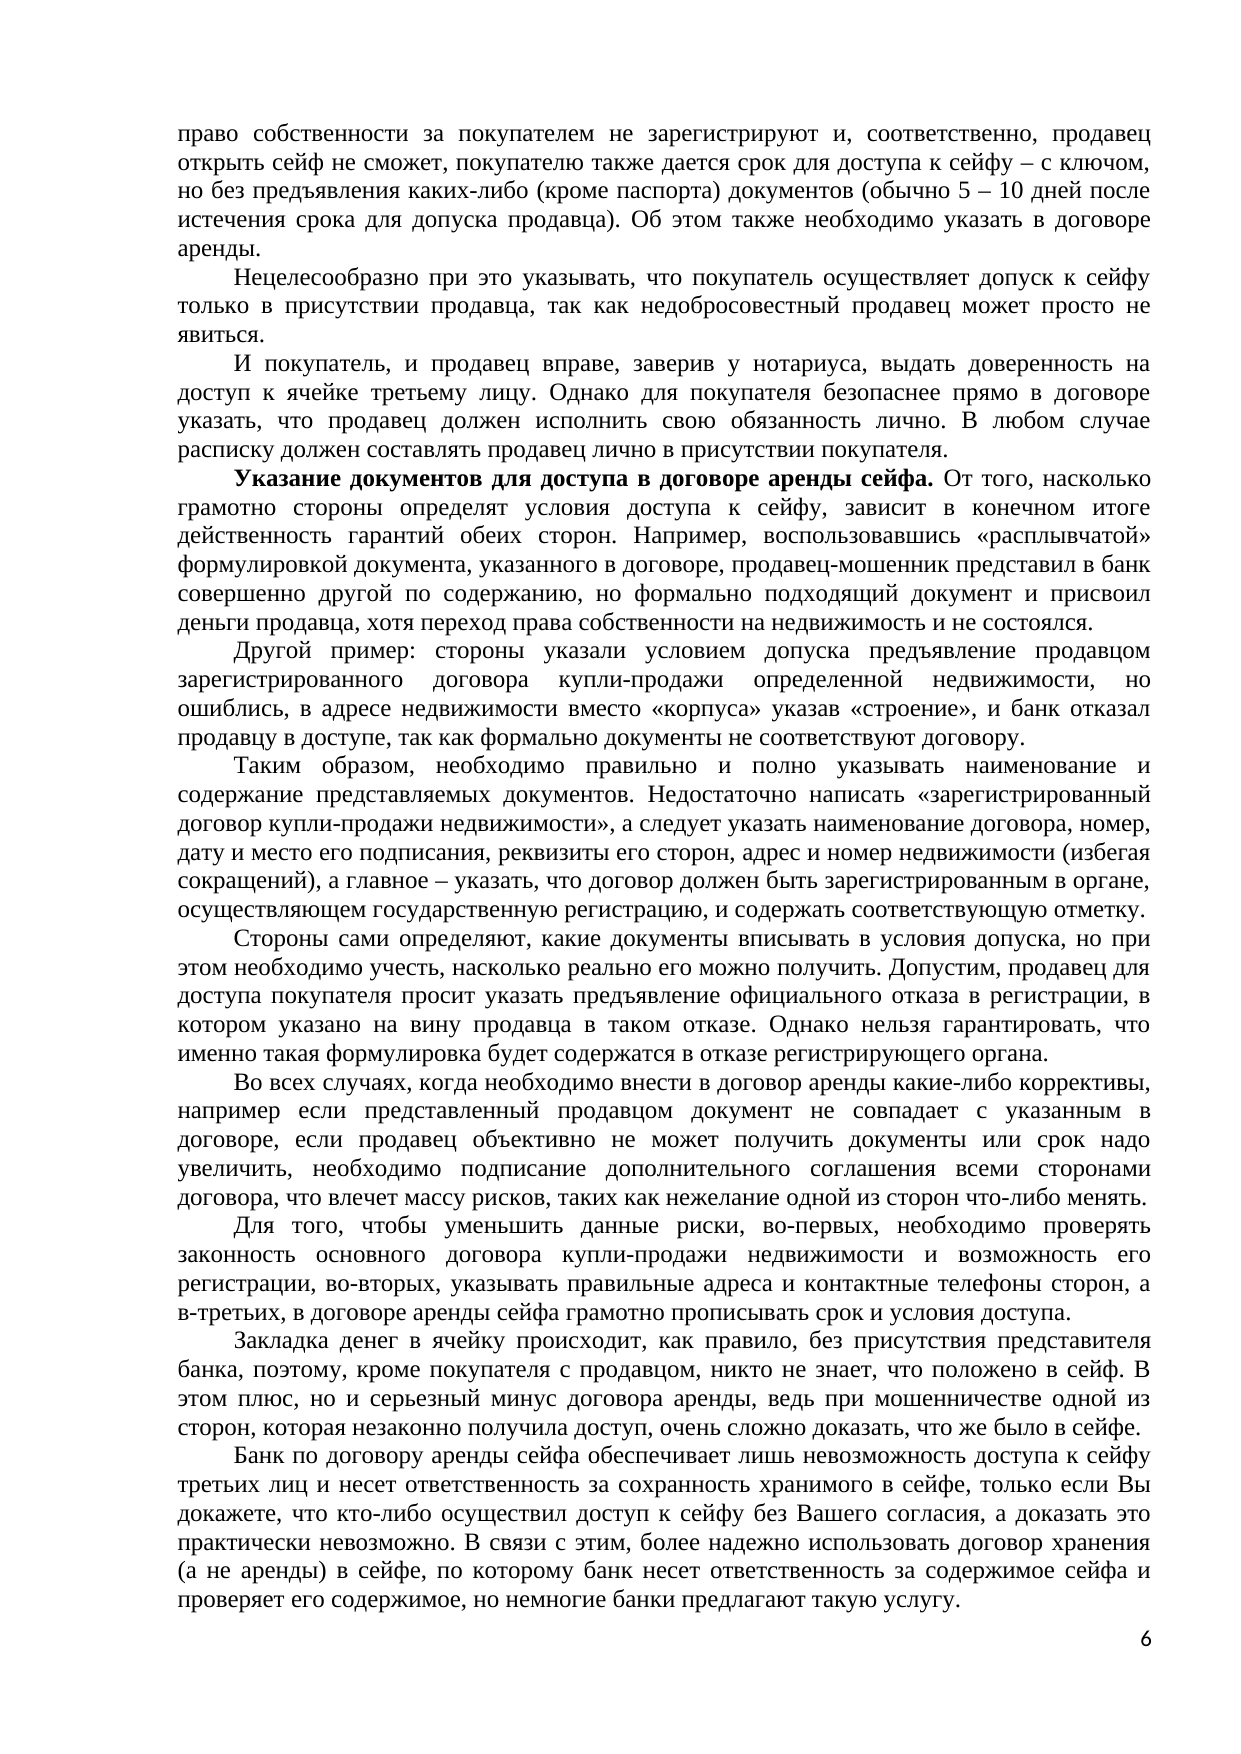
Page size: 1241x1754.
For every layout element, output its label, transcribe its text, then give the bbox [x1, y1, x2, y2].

text Закладка денег в ячейку происходит, как правило, без присутствия представителя банка, поэтому, кроме покупателя с продавцом, никто не знает, что положено в сейф. В этом плюс, но и серьезный минус договора аренды, ведь при мошенничестве одной из сторон, которая незаконно получила доступ, очень сложно доказать, что же было в сейфе. [177, 1326, 1152, 1441]
text Указание документов для доступа в договоре аренды сейфа. От того, насколько грамотно стороны определят условия доступа к сейфу, зависит в конечном итоге действенность гарантий обеих сторон. Например, воспользовавшись «расплывчатой» формулировкой документа, указанного в договоре, продавец-мошенник представил в банк совершенно другой по содержанию, но формально подходящий документ и присвоил деньги продавца, хотя переход права собственности на недвижимость и не состоялся. [177, 463, 1152, 636]
text И покупатель, и продавец вправе, заверив у нотариуса, выдать доверенность на доступ к ячейке третьему лицу. Однако для покупателя безопаснее прямо в договоре указать, что продавец должен исполнить свою обязанность лично. В любом случае расписку должен составлять продавец лично в присутствии покупателя. [177, 348, 1152, 463]
text Стороны сами определяют, какие документы вписывать в условия допуска, но при этом необходимо учесть, насколько реально его можно получить. Допустим, продавец для доступа покупателя просит указать предъявление официального отказа в регистрации, в котором указано на вину продавца в таком отказе. Однако нельзя гарантировать, что именно такая формулировка будет содержатся в отказе регистрирующего органа. [177, 923, 1152, 1067]
text Таким образом, необходимо правильно и полно указывать наименование и содержание представляемых документов. Недостаточно написать «зарегистрированный договор купли-продажи недвижимости», а следует указать наименование договора, номер, дату и место его подписания, реквизиты его сторон, адрес и номер недвижимости (избегая сокращений), а главное – указать, что договор должен быть зарегистрированным в органе, осуществляющем государственную регистрацию, и содержать соответствующую отметку. [177, 751, 1152, 923]
text Во всех случаях, когда необходимо внести в договор аренды какие-либо коррективы, например если представленный продавцом документ не совпадает с указанным в договоре, если продавец объективно не может получить документы или срок надо увеличить, необходимо подписание дополнительного соглашения всеми сторонами договора, что влечет массу рисков, таких как нежелание одной из сторон что-либо менять. [177, 1067, 1152, 1211]
text Для того, чтобы уменьшить данные риски, во-первых, необходимо проверять законность основного договора купли-продажи недвижимости и возможность его регистрации, во-вторых, указывать правильные адреса и контактные телефоны сторон, а в-третьих, в договоре аренды сейфа грамотно прописывать срок и условия доступа. [177, 1211, 1152, 1326]
text Нецелесообразно при это указывать, что покупатель осуществляет допуск к сейфу только в присутствии продавца, так как недобросовестный продавец может просто не явиться. [177, 262, 1152, 348]
text Банк по договору аренды сейфа обеспечивает лишь невозможность доступа к сейфу третьих лиц и несет ответственность за сохранность хранимого в сейфе, только если Вы докажете, что кто-либо осуществил доступ к сейфу без Вашего согласия, а доказать это практически невозможно. В связи с этим, более надежно использовать договор хранения (а не аренды) в сейфе, по которому банк несет ответственность за содержимое сейфа и проверяет его содержимое, но немногие банки предлагают такую услугу. [177, 1441, 1152, 1613]
text Другой пример: стороны указали условием допуска предъявление продавцом зарегистрированного договора купли-продажи определенной недвижимости, но ошиблись, в адресе недвижимости вместо «корпуса» указав «строение», и банк отказал продавцу в доступе, так как формально документы не соответствуют договору. [177, 636, 1152, 751]
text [177, 118, 1152, 262]
